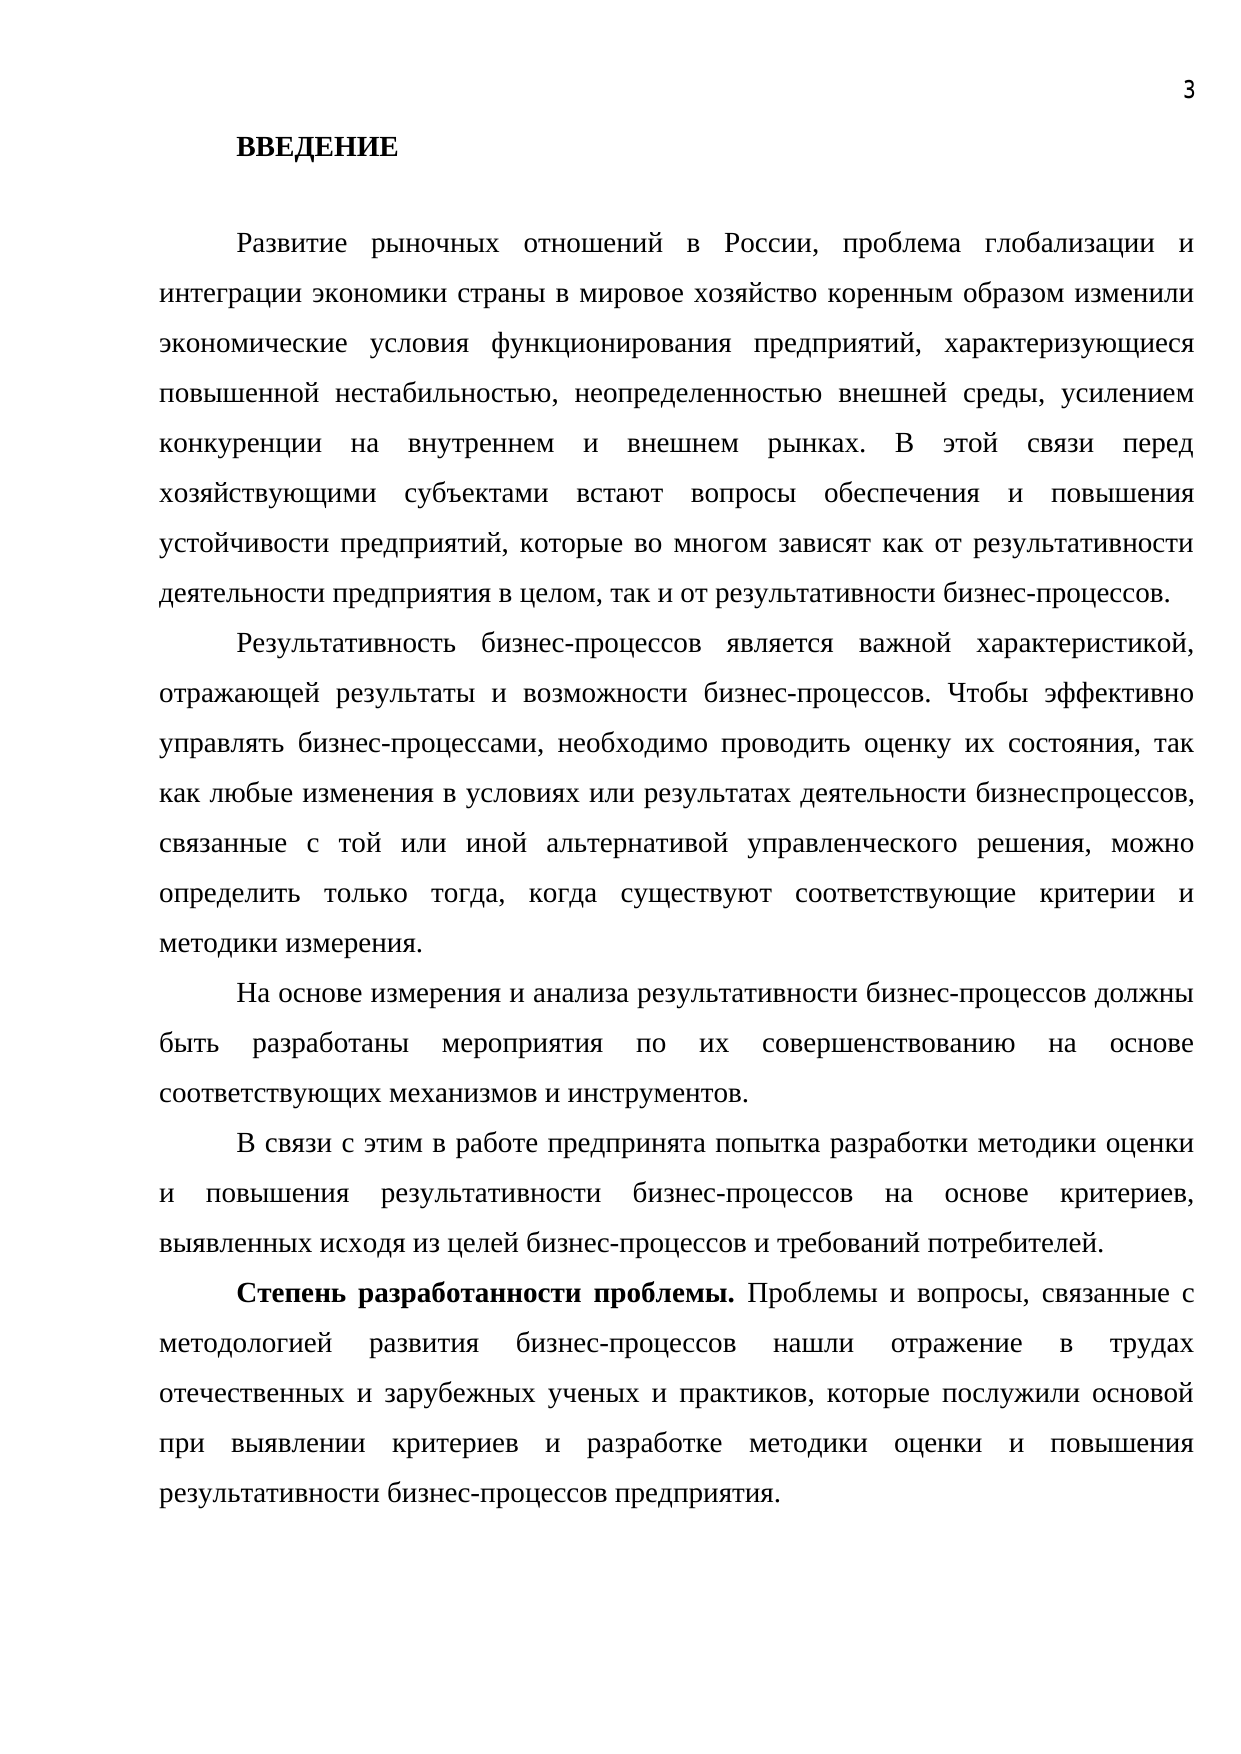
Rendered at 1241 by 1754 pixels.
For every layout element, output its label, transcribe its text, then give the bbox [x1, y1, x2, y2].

text ВВЕДЕНИЕ [159, 133, 1195, 162]
text Развитие рыночных отношений в России, проблема глобализации и интеграции экономики страны в мировое хозяйство коренным образом изменили экономические условия функционирования предприятий, характеризующиеся повышенной нестабильностью, неопределенностью внешней среды, усилением конкуренции на внутреннем и внешнем рынках. В этой связи перед хозяйствующими субъектами встают вопросы обеспечения и повышения устойчивости предприятий, которые во многом зависят как от результативности деятельности предприятия в целом, так и от результативности бизнес-процессов. [159, 212, 1195, 612]
text На основе измерения и анализа результативности бизнес-процессов должны быть разработаны мероприятия по их совершенствованию на основе соответствующих механизмов и инструментов. [159, 962, 1195, 1112]
text з [159, 72, 1195, 105]
text Результативность бизнес-процессов является важной характеристикой, отражающей результаты и возможности бизнес-процессов. Чтобы эффективно управлять бизнес-процессами, необходимо проводить оценку их состояния, так как любые изменения в условиях или результатах деятельности бизнеспроцессов, связанные с той или иной альтернативой управленческого решения, можно определить только тогда, когда существуют соответствующие критерии и методики измерения. [159, 612, 1195, 962]
text Степень разработанности проблемы. Проблемы и вопросы, связанные с методологией развития бизнес-процессов нашли отражение в трудах отечественных и зарубежных ученых и практиков, которые послужили основой при выявлении критериев и разработке методики оценки и повышения результативности бизнес-процессов предприятия. [159, 1262, 1195, 1512]
text В связи с этим в работе предпринята попытка разработки методики оценки и повышения результативности бизнес-процессов на основе критериев, выявленных исходя из целей бизнес-процессов и требований потребителей. [159, 1112, 1195, 1262]
